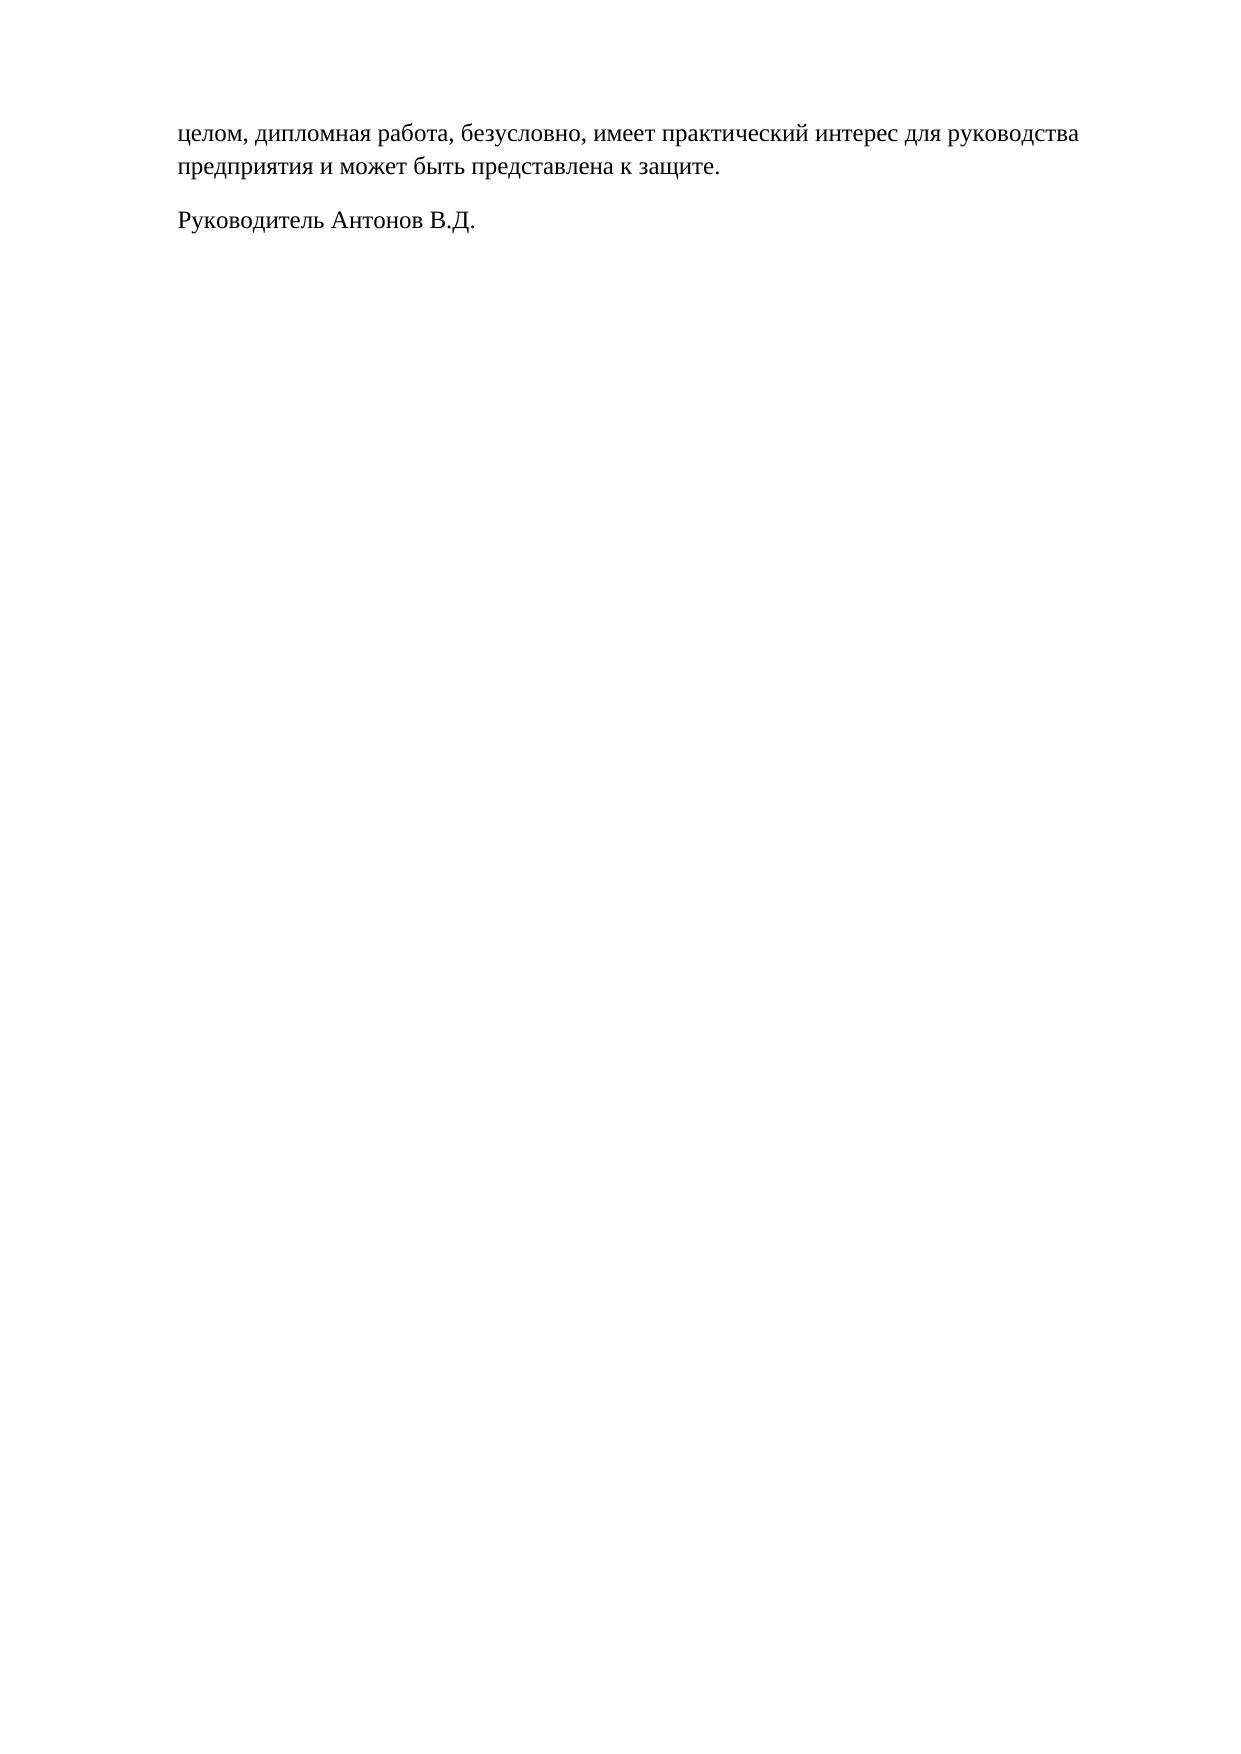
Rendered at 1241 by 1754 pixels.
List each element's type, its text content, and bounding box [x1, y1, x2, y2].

text Руководитель Антонов В.Д. [177, 205, 1152, 299]
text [177, 118, 1152, 180]
